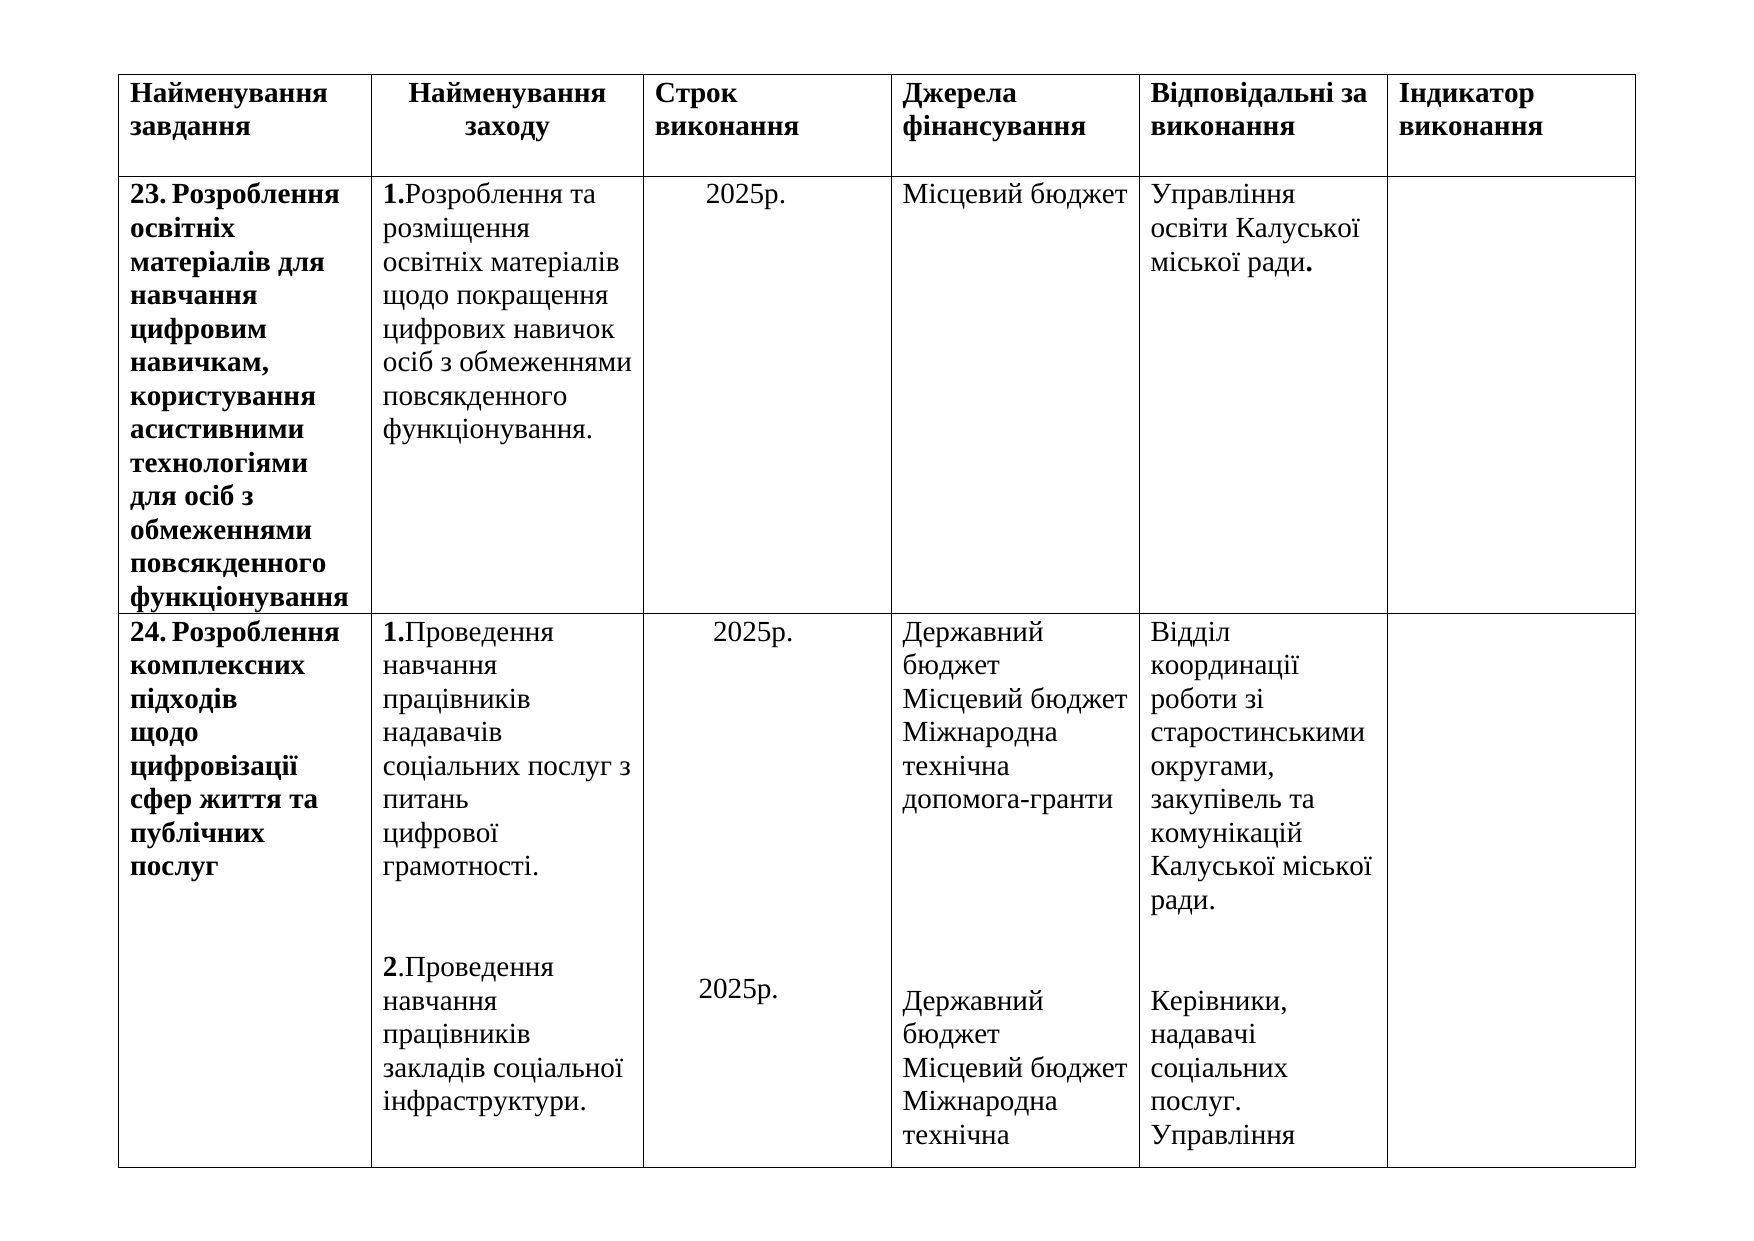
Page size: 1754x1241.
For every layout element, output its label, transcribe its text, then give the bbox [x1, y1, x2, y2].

table_header Строк виконання [644, 75, 891, 176]
table_header Найменування завдання [119, 75, 371, 176]
table_cell 2025р. [644, 177, 891, 613]
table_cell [1140, 614, 1387, 1167]
table_header Найменування заходу [372, 75, 643, 176]
table_cell 23. Розроблення освітніх матеріалів для навчання цифровим навичкам, користування асистивними технологіями для осіб з обмеженнями повсякденного функціонування [119, 177, 371, 613]
table_cell Управління освіти Калуської міської ради. [1140, 177, 1387, 613]
table_header Джерела фінансування [892, 75, 1139, 176]
table_cell [1388, 614, 1635, 1167]
table_cell [1388, 177, 1635, 613]
table_header Відповідальні за виконання [1140, 75, 1387, 176]
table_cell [372, 614, 643, 1167]
table_header Індикатор виконання [1388, 75, 1635, 176]
table_cell Місцевий бюджет [892, 177, 1139, 613]
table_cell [119, 614, 371, 1167]
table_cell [892, 614, 1139, 1167]
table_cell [644, 614, 891, 1167]
table_cell 1.Розроблення та розміщення освітніх матеріалів щодо покращення цифрових навичок осіб з обмеженнями повсякденного функціонування. [372, 177, 643, 613]
